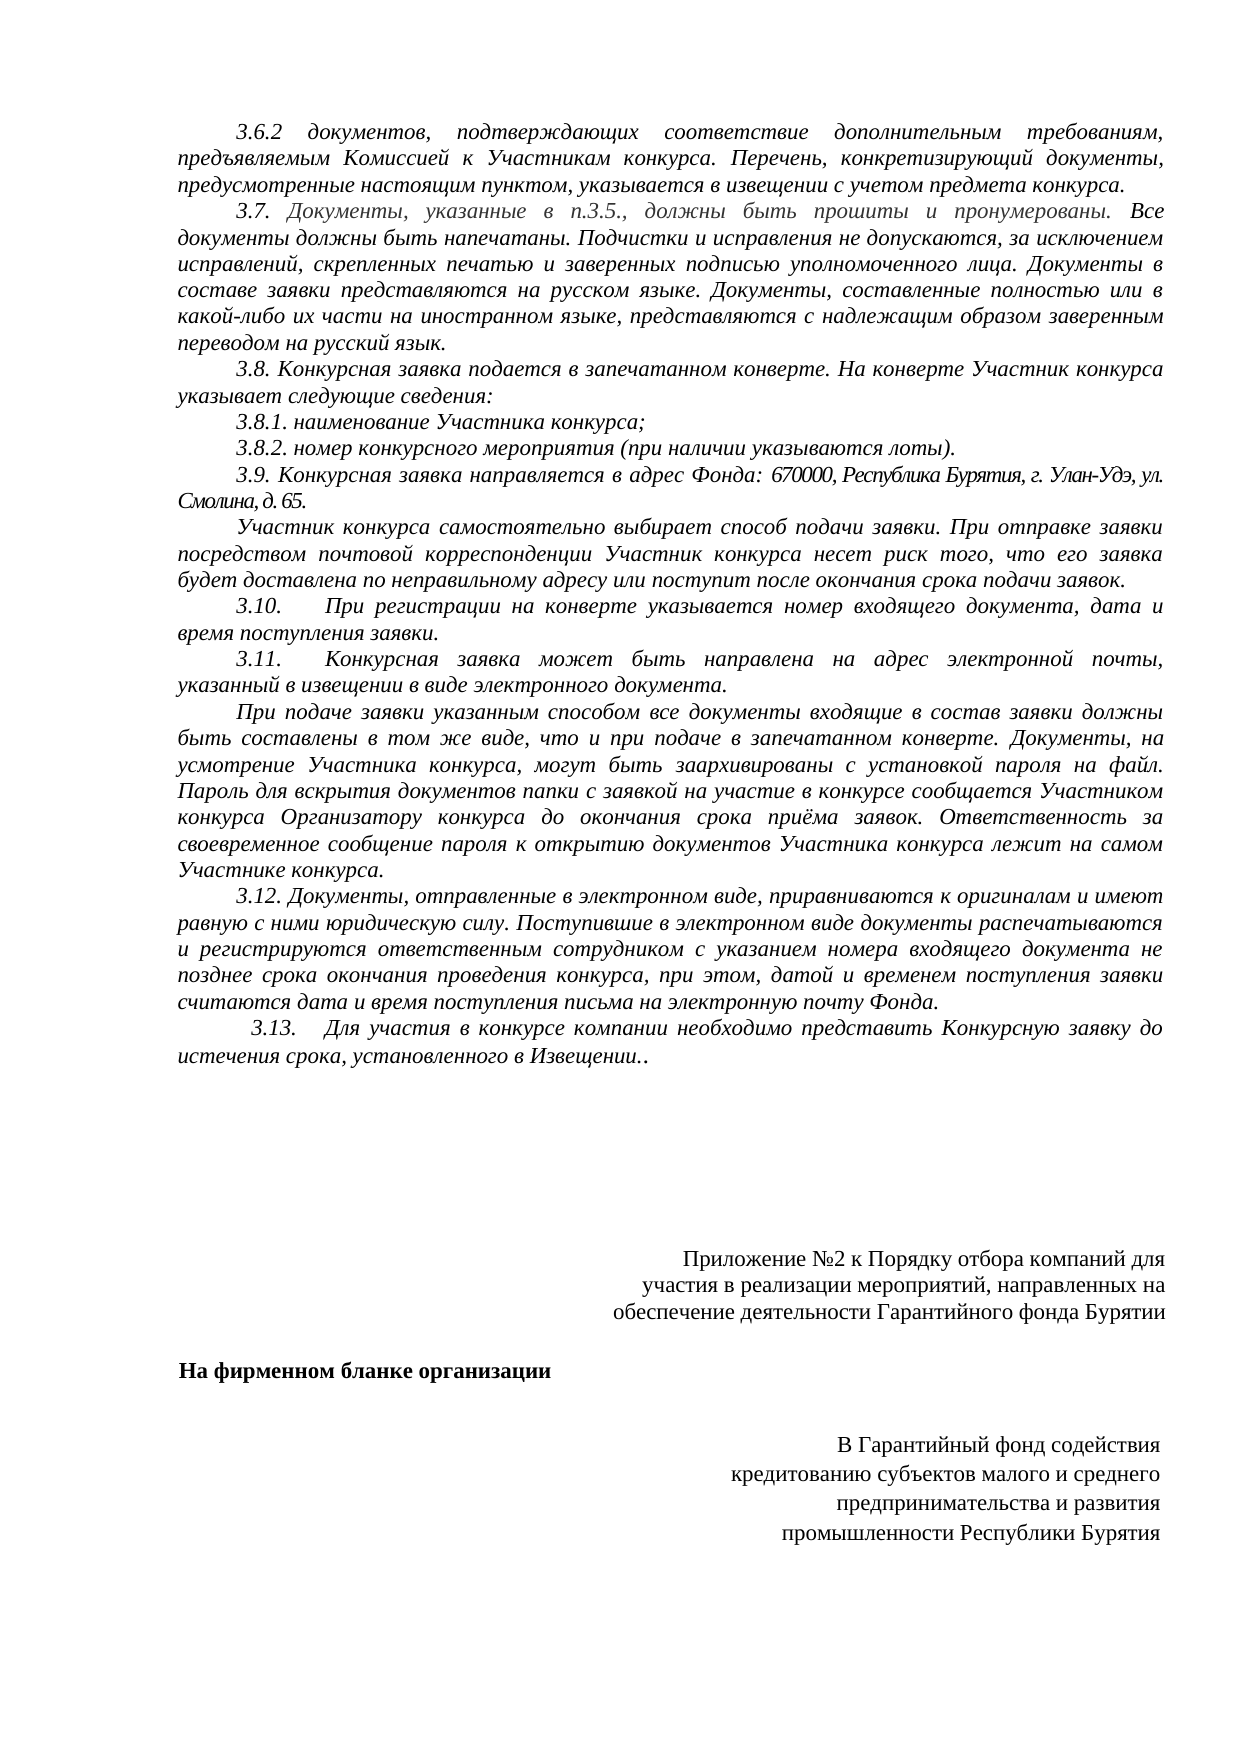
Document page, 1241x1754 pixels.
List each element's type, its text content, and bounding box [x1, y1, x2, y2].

text На фирменном бланке организации [179, 1357, 1167, 1383]
text 3.10. При регистрации на конверте указывается номер входящего документа, дата и время поступления заявки. [177, 592, 1167, 645]
text При подаче заявки указанным способом все документы входящие в состав заявки должны быть составлены в том же виде, что и при подаче в запечатанном конверте. Документы, на усмотрение Участника конкурса, могут быть заархивированы с установкой пароля на файл. Пароль для вскрытия документов папки с заявкой на участие в конкурсе сообщается Участником конкурса Организатору конкурса до окончания срока приёма заявок. Ответственность за своевременное сообщение пароля к открытию документов Участника конкурса лежит на самом Участнике конкурса. [177, 698, 1167, 882]
text 3.13. Для участия в конкурсе компании необходимо представить Конкурсную заявку до истечения срока, установленного в Извещении.. [177, 1014, 1167, 1069]
text участия в реализации мероприятий, направленных на [177, 1271, 1167, 1298]
text 3.8. Конкурсная заявка подается в запечатанном конверте. На конверте Участник конкурса указывает следующие сведения: [177, 355, 1167, 408]
text 3.8.2. номер конкурсного мероприятия (при наличии указываются лоты). [177, 434, 1167, 461]
text 3.6.2 документов, подтверждающих соответствие дополнительным требованиям, предъявляемым Комиссией к Участникам конкурса. Перечень, конкретизирующий документы, предусмотренные настоящим пунктом, указывается в извещении с учетом предмета конкурса. [177, 118, 1167, 197]
text В Гарантийный фонд содействия кредитованию субъектов малого и среднего предпринимательства и развития промышленности Республики Бурятия [693, 1431, 1161, 1545]
text 3.9. Конкурсная заявка направляется в адрес Фонда: 670000, Республика Бурятия, г. Улан-Удэ, ул. Смолина, д. 65. [177, 461, 1167, 513]
text 3.11. Конкурсная заявка может быть направлена на адрес электронной почты, указанный в извещении в виде электронного документа. [177, 645, 1167, 698]
text Участник конкурса самостоятельно выбирает способ подачи заявки. При отправке заявки посредством почтовой корреспонденции Участник конкурса несет риск того, что его заявка будет доставлена по неправильному адресу или поступит после окончания срока подачи заявок. [177, 513, 1167, 592]
text обеспечение деятельности Гарантийного фонда Бурятии [177, 1298, 1167, 1324]
text 3.7. Документы, указанные в п.3.5., должны быть прошиты и пронумерованы. Все документы должны быть напечатаны. Подчистки и исправления не допускаются, за исключением исправлений, скрепленных печатью и заверенных подписью уполномоченного лица. Документы в составе заявки представляются на русском языке. Документы, составленные полностью или в какой-либо их части на иностранном языке, представляются с надлежащим образом заверенным переводом на русский язык. [177, 197, 1167, 355]
text 3.12. Документы, отправленные в электронном виде, приравниваются к оригиналам и имеют равную с ними юридическую силу. Поступившие в электронном виде документы распечатываются и регистрируются ответственным сотрудником с указанием номера входящего документа не позднее срока окончания проведения конкурса, при этом, датой и временем поступления заявки считаются дата и время поступления письма на электронную почту Фонда. [177, 882, 1167, 1014]
text Приложение №2 к Порядку отбора компаний для [177, 1245, 1167, 1271]
text 3.8.1. наименование Участника конкурса; [177, 408, 1167, 434]
